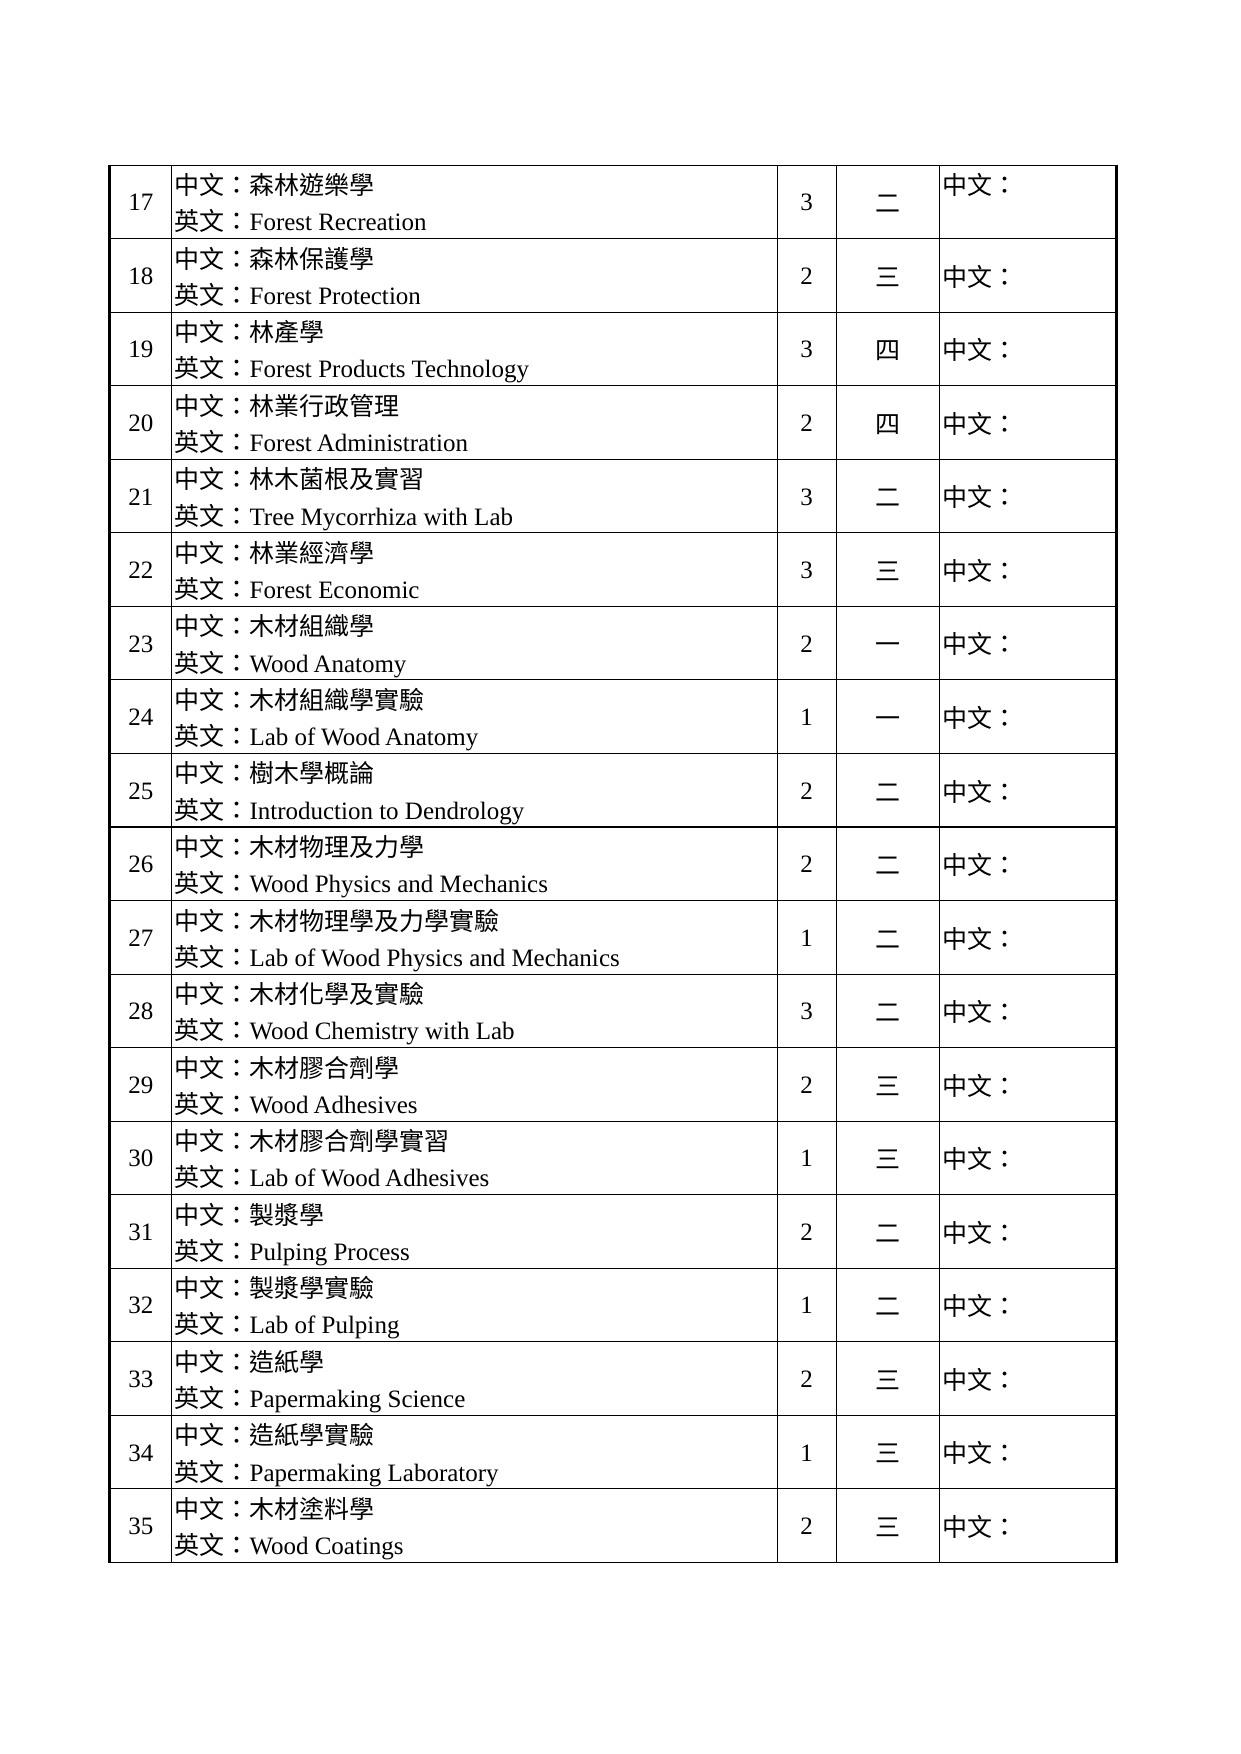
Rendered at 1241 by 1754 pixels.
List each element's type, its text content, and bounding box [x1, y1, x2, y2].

table_cell 2 [778, 386, 836, 459]
table_cell 3 [778, 313, 836, 385]
table_cell 二 [837, 754, 939, 826]
table_cell 中文： [940, 1122, 1115, 1194]
table_cell 25 [111, 754, 171, 826]
table_cell 中文： [940, 533, 1115, 606]
table_cell 27 [111, 901, 171, 973]
table_cell 20 [111, 386, 171, 459]
table_cell 21 [111, 460, 171, 532]
table_cell 中文：林業經濟學 英文：Forest Economic [172, 533, 777, 606]
table_cell 34 [111, 1416, 171, 1488]
table_cell 中文：木材組織學實驗 英文：Lab of Wood Anatomy [172, 680, 777, 753]
table_cell 23 [111, 607, 171, 679]
table_cell 二 [837, 901, 939, 973]
table_cell 32 [111, 1269, 171, 1341]
table_cell 28 [111, 975, 171, 1047]
table_cell 一 [837, 680, 939, 753]
table_cell 中文：造紙學 英文：Papermaking Science [172, 1342, 777, 1415]
table_cell 35 [111, 1489, 171, 1562]
table_cell 一 [837, 607, 939, 679]
table_cell 3 [778, 166, 836, 238]
table_cell 中文：林木菌根及實習 英文：Tree Mycorrhiza with Lab [172, 460, 777, 532]
table_cell 2 [778, 239, 836, 312]
table_cell 中文： [940, 386, 1115, 459]
table_cell 中文：樹木學概論 英文：Introduction to Dendrology [172, 754, 777, 826]
table_cell 三 [837, 1342, 939, 1415]
table_cell 三 [837, 533, 939, 606]
table_cell 中文： [940, 239, 1115, 312]
table_cell 中文：木材塗料學 英文：Wood Coatings [172, 1489, 777, 1562]
table_cell 中文：木材化學及實驗 英文：Wood Chemistry with Lab [172, 975, 777, 1047]
table_cell 二 [837, 828, 939, 900]
table_cell 29 [111, 1048, 171, 1121]
table_cell 2 [778, 1342, 836, 1415]
table_cell 3 [778, 460, 836, 532]
table_cell 中文： [940, 313, 1115, 385]
table_cell 3 [778, 975, 836, 1047]
table_cell 二 [837, 166, 939, 238]
table_cell 3 [778, 533, 836, 606]
table_cell 17 [111, 166, 171, 238]
table_cell 二 [837, 1269, 939, 1341]
table_cell 19 [111, 313, 171, 385]
table_cell 中文：木材膠合劑學 英文：Wood Adhesives [172, 1048, 777, 1121]
table_cell 2 [778, 607, 836, 679]
table_cell 二 [837, 460, 939, 532]
table_cell 31 [111, 1195, 171, 1268]
table_cell 中文： [940, 1195, 1115, 1268]
table_cell 18 [111, 239, 171, 312]
table_cell 中文： [940, 975, 1115, 1047]
table_cell 1 [778, 680, 836, 753]
table_cell 三 [837, 1048, 939, 1121]
table_cell 中文：製漿學 英文：Pulping Process [172, 1195, 777, 1268]
table_cell 二 [837, 975, 939, 1047]
table_cell 中文： [940, 680, 1115, 753]
table_cell 1 [778, 901, 836, 973]
table_cell 三 [837, 1416, 939, 1488]
table_cell 30 [111, 1122, 171, 1194]
table_cell 中文： [940, 1342, 1115, 1415]
table_cell 中文： [940, 754, 1115, 826]
table_cell 2 [778, 1195, 836, 1268]
table_cell 中文：木材組織學 英文：Wood Anatomy [172, 607, 777, 679]
table_cell 中文：木材膠合劑學實習 英文：Lab of Wood Adhesives [172, 1122, 777, 1194]
table_cell 22 [111, 533, 171, 606]
table_cell 2 [778, 1489, 836, 1562]
table_cell 2 [778, 754, 836, 826]
table_cell 中文： [940, 1269, 1115, 1341]
table_cell 四 [837, 313, 939, 385]
table_cell 1 [778, 1122, 836, 1194]
table_cell 中文：森林遊樂學 英文：Forest Recreation [172, 166, 777, 238]
table_cell 2 [778, 1048, 836, 1121]
table_cell 26 [111, 828, 171, 900]
table_cell 三 [837, 239, 939, 312]
table_cell 中文： [940, 1048, 1115, 1121]
table_cell 三 [837, 1489, 939, 1562]
table_cell 三 [837, 1122, 939, 1194]
table_cell 2 [778, 828, 836, 900]
table_cell 1 [778, 1416, 836, 1488]
table_cell 中文：森林保護學 英文：Forest Protection [172, 239, 777, 312]
table_cell 中文：造紙學實驗 英文：Papermaking Laboratory [172, 1416, 777, 1488]
table_cell 1 [778, 1269, 836, 1341]
table_cell 中文： [940, 460, 1115, 532]
table_cell 四 [837, 386, 939, 459]
table_cell 中文： [940, 828, 1115, 900]
table_cell 中文：木材物理及力學 英文：Wood Physics and Mechanics [172, 828, 777, 900]
table_cell 中文： [940, 901, 1115, 973]
table_cell 中文：木材物理學及力學實驗 英文：Lab of Wood Physics and Mechanics [172, 901, 777, 973]
table_cell 中文： [940, 1489, 1115, 1562]
table_cell 中文： [940, 166, 1115, 238]
table_cell 中文： [940, 1416, 1115, 1488]
table_cell 33 [111, 1342, 171, 1415]
table_cell 中文： [940, 607, 1115, 679]
table_cell 中文：製漿學實驗 英文：Lab of Pulping [172, 1269, 777, 1341]
table_cell 中文：林產學 英文：Forest Products Technology [172, 313, 777, 385]
table_cell 中文：林業行政管理 英文：Forest Administration [172, 386, 777, 459]
table_cell 二 [837, 1195, 939, 1268]
table_cell 24 [111, 680, 171, 753]
